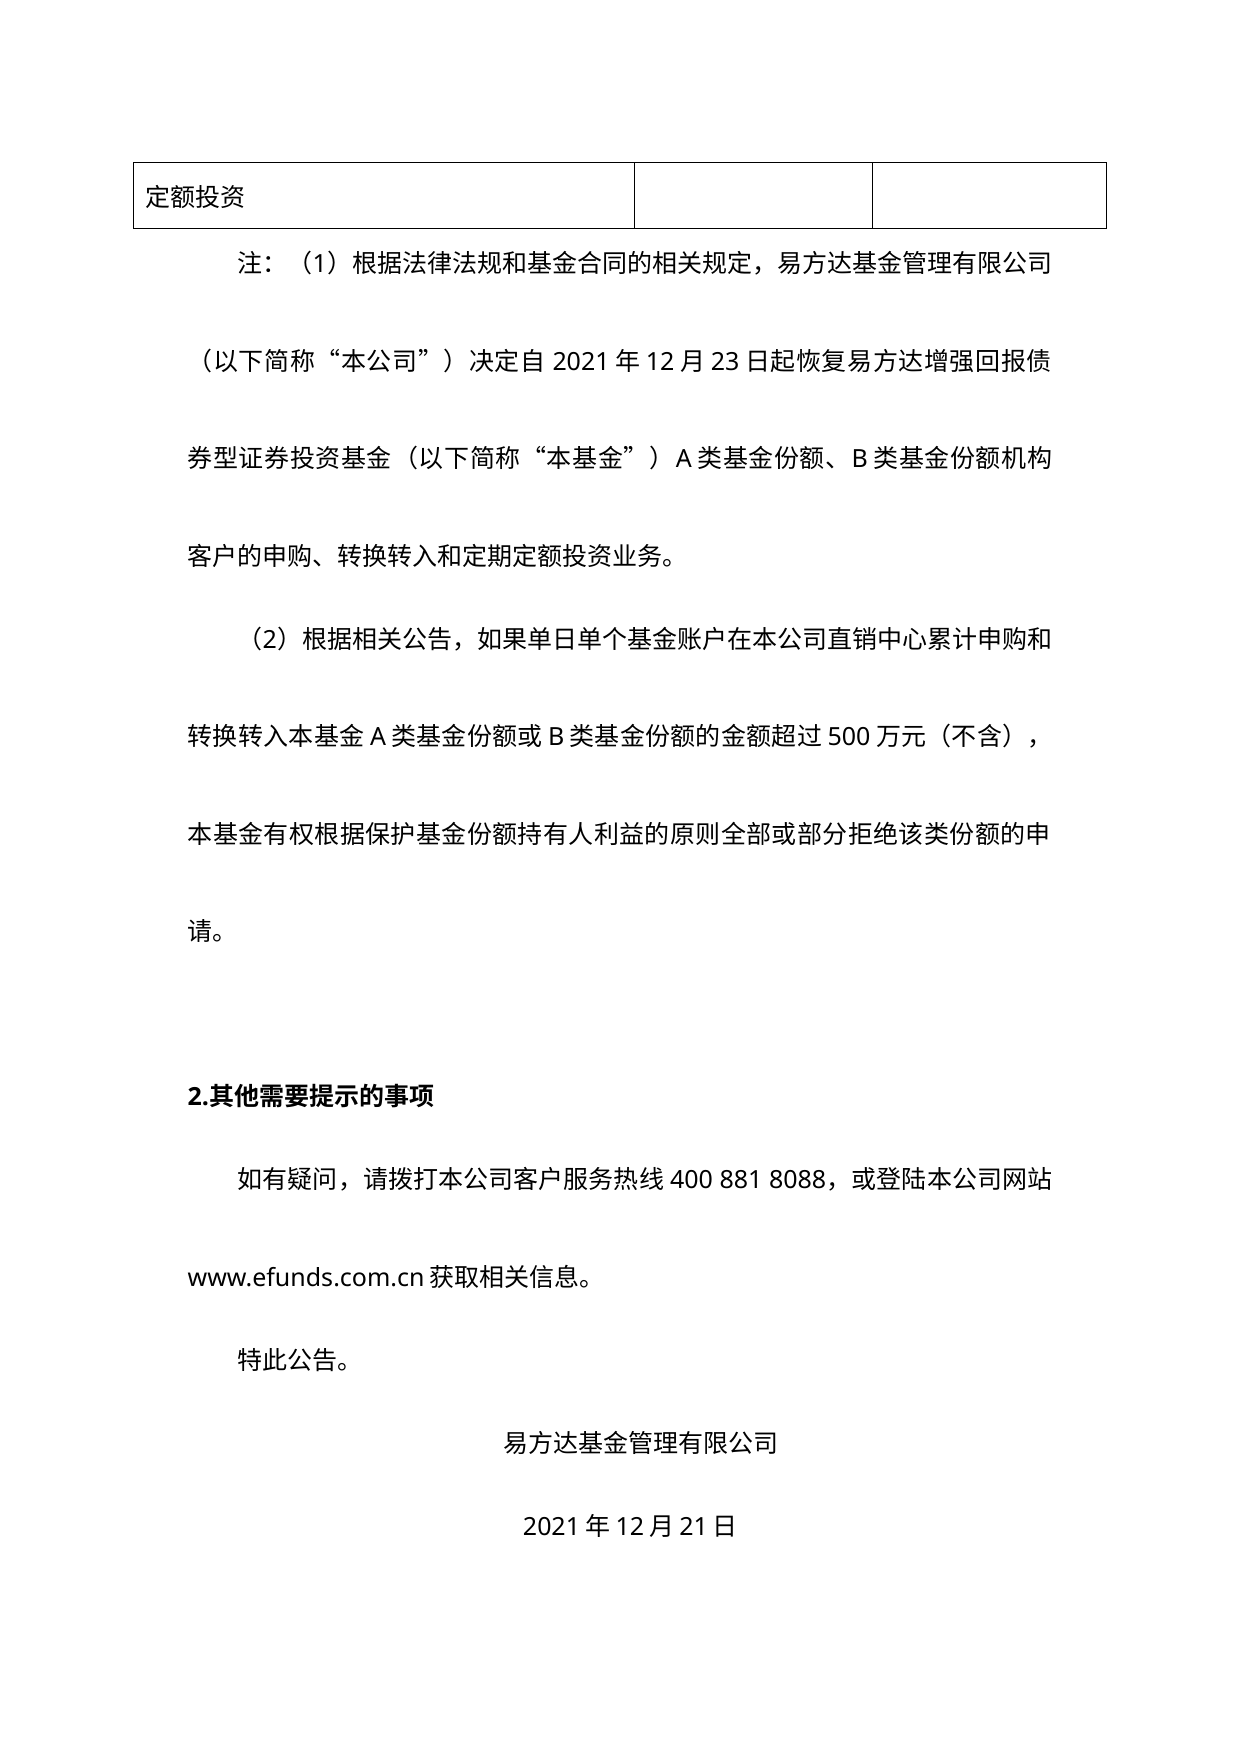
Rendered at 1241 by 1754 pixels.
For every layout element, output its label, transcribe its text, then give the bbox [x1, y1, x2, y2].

text 注：（1）根据法律法规和基金合同的相关规定，易方达基金管理有限公司（以下简称“本公司”）决定自2021年12月23日起恢复易方达增强回报债券型证券投资基金（以下简称“本基金”）A类基金份额、B类基金份额机构客户的申购、转换转入和定期定额投资业务。 [187, 229, 1053, 587]
text （2）根据相关公告，如果单日单个基金账户在本公司直销中心累计申购和转换转入本基金A类基金份额或B类基金份额的金额超过500万元（不含），本基金有权根据保护基金份额持有人利益的原则全部或部分拒绝该类份额的申请。 [187, 605, 1053, 962]
table_cell 是 [873, 163, 1106, 228]
text 特此公告。 [187, 1326, 1053, 1391]
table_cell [134, 163, 634, 228]
text 易方达基金管理有限公司 [187, 1409, 1053, 1474]
text 2021年12月21日 [187, 1492, 1053, 1557]
text 如有疑问，请拨打本公司客户服务热线400 881 8088，或登陆本公司网站www.efunds.com.cn获取相关信息。 [187, 1145, 1053, 1308]
subtitle 2.其他需要提示的事项 [187, 1062, 1053, 1127]
table_cell 是 [635, 163, 872, 228]
